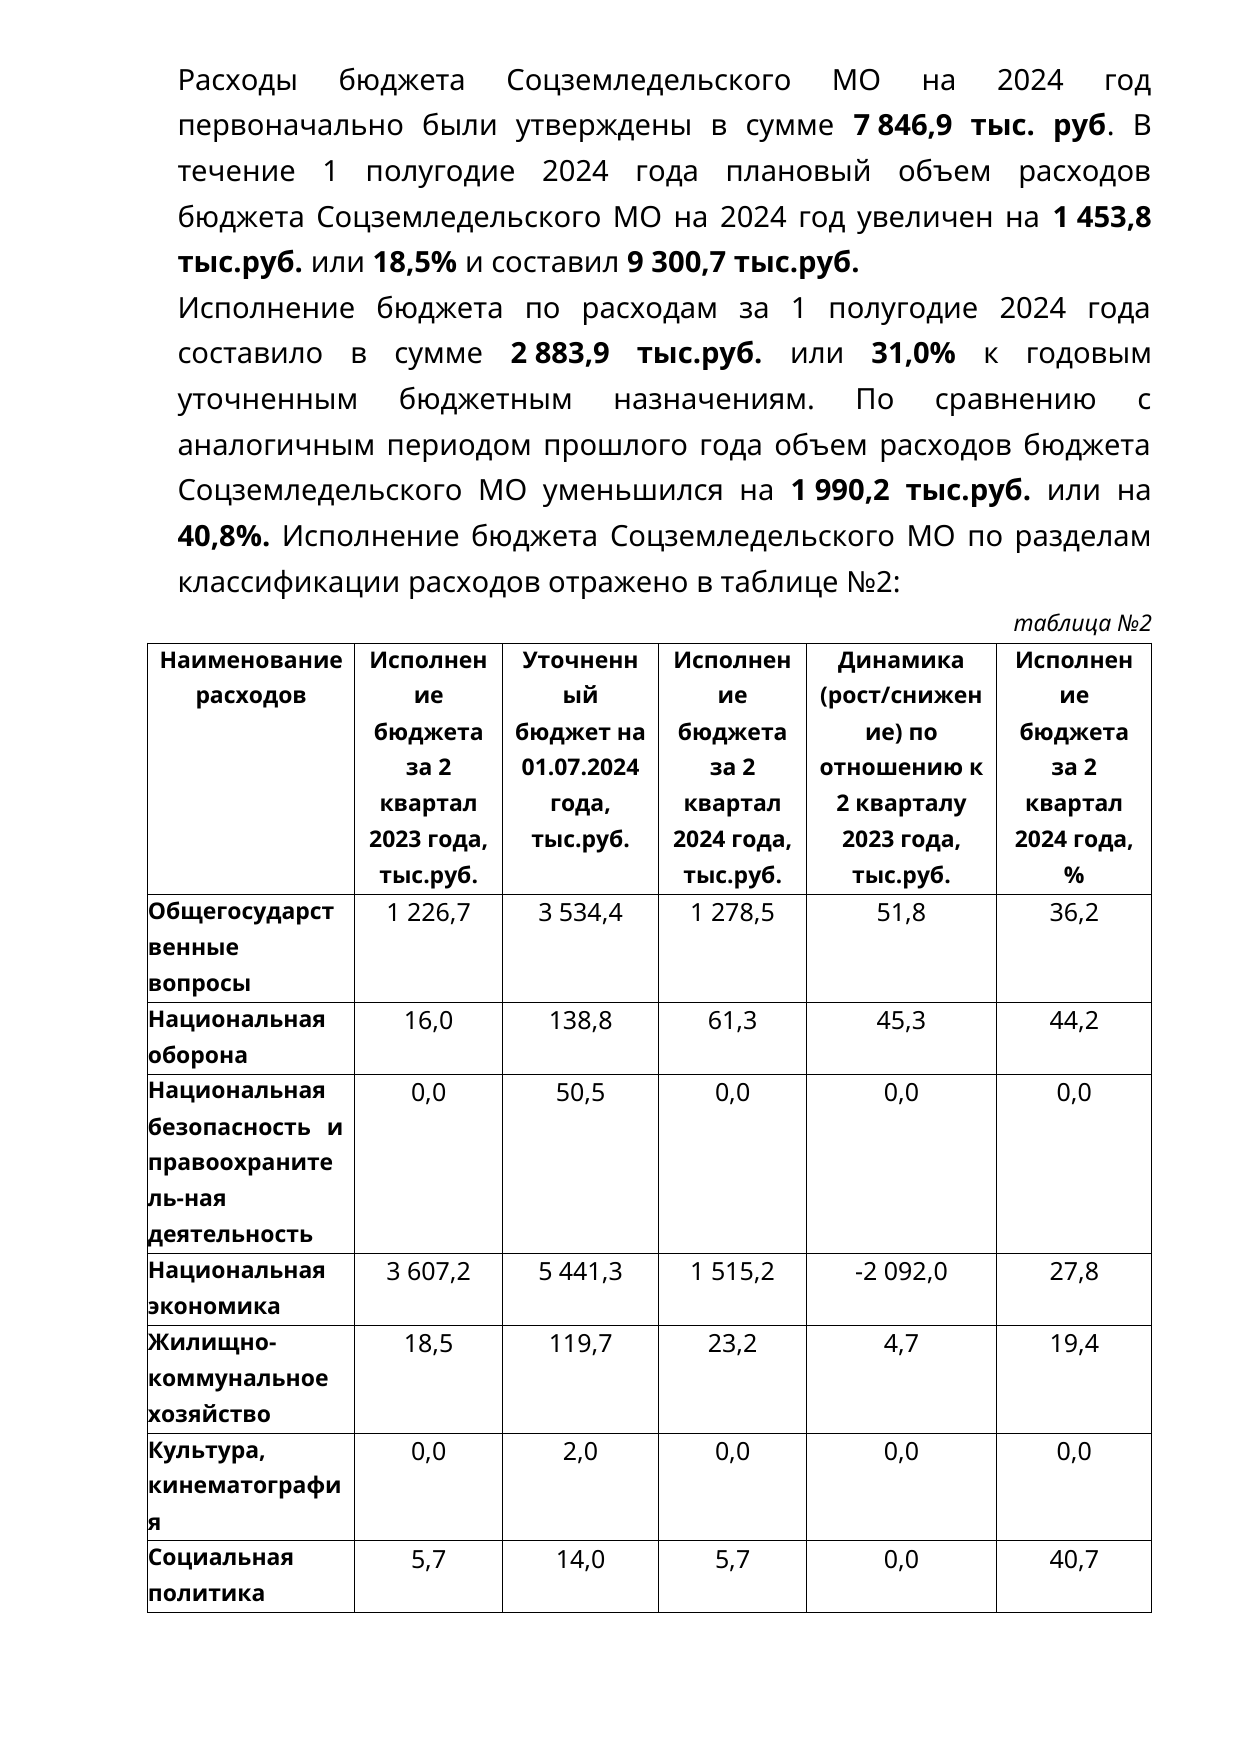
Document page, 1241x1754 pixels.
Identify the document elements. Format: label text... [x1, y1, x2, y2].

table_cell 0,0 [997, 1434, 1151, 1540]
table_cell 19,4 [997, 1326, 1151, 1432]
table_header Исполнение бюджета за 2 квартал 2024 года, тыс.руб. [659, 644, 806, 894]
table_header Исполнение бюджета за 2 квартал 2024 года, % [997, 644, 1151, 894]
table_cell 119,7 [503, 1326, 658, 1432]
table_cell 0,0 [355, 1075, 502, 1253]
table_header Уточненный бюджет на 01.07.2024 года, тыс.руб. [503, 644, 658, 894]
table_cell 1 515,2 [659, 1254, 806, 1325]
table_cell 138,8 [503, 1003, 658, 1073]
table_cell 0,0 [997, 1075, 1151, 1253]
table_header Наименование расходов [148, 644, 354, 894]
text Расходы бюджета Соцземледельского МО на 2024 год первоначально были утверждены в сумме 7 846,9 тыс. руб. В течение 1 полугодие 2024 года плановый объем расходов бюджета Соцземледельского МО на 2024 год увеличен на 1 453,8 тыс.руб. или 18,5% и составил 9 300,7 тыс.руб. [177, 59, 1152, 281]
table_cell 2,0 [503, 1434, 658, 1540]
text таблица №2 [177, 607, 1152, 638]
table_cell 16,0 [355, 1003, 502, 1073]
table_cell 0,0 [807, 1541, 996, 1612]
table_cell 14,0 [503, 1541, 658, 1612]
table_cell 1 226,7 [355, 895, 502, 1002]
table_cell Культура, кинематография [148, 1434, 354, 1540]
table_header Динамика (рост/снижение) по отношению к 2 кварталу 2023 года, тыс.руб. [807, 644, 996, 894]
table_cell 18,5 [355, 1326, 502, 1432]
table_cell 3 534,4 [503, 895, 658, 1002]
table_cell 0,0 [659, 1075, 806, 1253]
table_cell 0,0 [659, 1434, 806, 1540]
table_cell Национальная экономика [148, 1254, 354, 1325]
table_cell 44,2 [997, 1003, 1151, 1073]
table_cell 4,7 [807, 1326, 996, 1432]
table_cell -2 092,0 [807, 1254, 996, 1325]
table_cell 5,7 [659, 1541, 806, 1612]
table_cell 45,3 [807, 1003, 996, 1073]
table_cell 40,7 [997, 1541, 1151, 1612]
table_cell 51,8 [807, 895, 996, 1002]
table_cell 1 278,5 [659, 895, 806, 1002]
table_cell 61,3 [659, 1003, 806, 1073]
table_cell 0,0 [807, 1434, 996, 1540]
table_cell 5,7 [355, 1541, 502, 1612]
table_cell 3 607,2 [355, 1254, 502, 1325]
table_cell 27,8 [997, 1254, 1151, 1325]
table_cell 36,2 [997, 895, 1151, 1002]
table_header Исполнение бюджета за 2 квартал 2023 года, тыс.руб. [355, 644, 502, 894]
text Исполнение бюджета по расходам за 1 полугодие 2024 года составило в сумме 2 883,9 тыс.руб. или 31,0% к годовым уточненным бюджетным назначениям. По сравнению с аналогичным периодом прошлого года объем расходов бюджета Соцземледельского МО уменьшился на 1 990,2 тыс.руб. или на 40,8%. Исполнение бюджета Соцземледельского МО по разделам классификации расходов отражено в таблице №2: [177, 287, 1152, 601]
table_cell Жилищно-коммунальное хозяйство [148, 1326, 354, 1432]
table_cell 23,2 [659, 1326, 806, 1432]
table_cell 0,0 [807, 1075, 996, 1253]
table_cell 50,5 [503, 1075, 658, 1253]
table_cell Национальная безопасность и правоохранитель-ная деятельность [148, 1075, 354, 1253]
table_cell Социальная политика [148, 1541, 354, 1612]
table_cell Национальная оборона [148, 1003, 354, 1073]
table_cell 0,0 [355, 1434, 502, 1540]
table_cell 5 441,3 [503, 1254, 658, 1325]
table_cell Общегосударственные вопросы [148, 895, 354, 1002]
